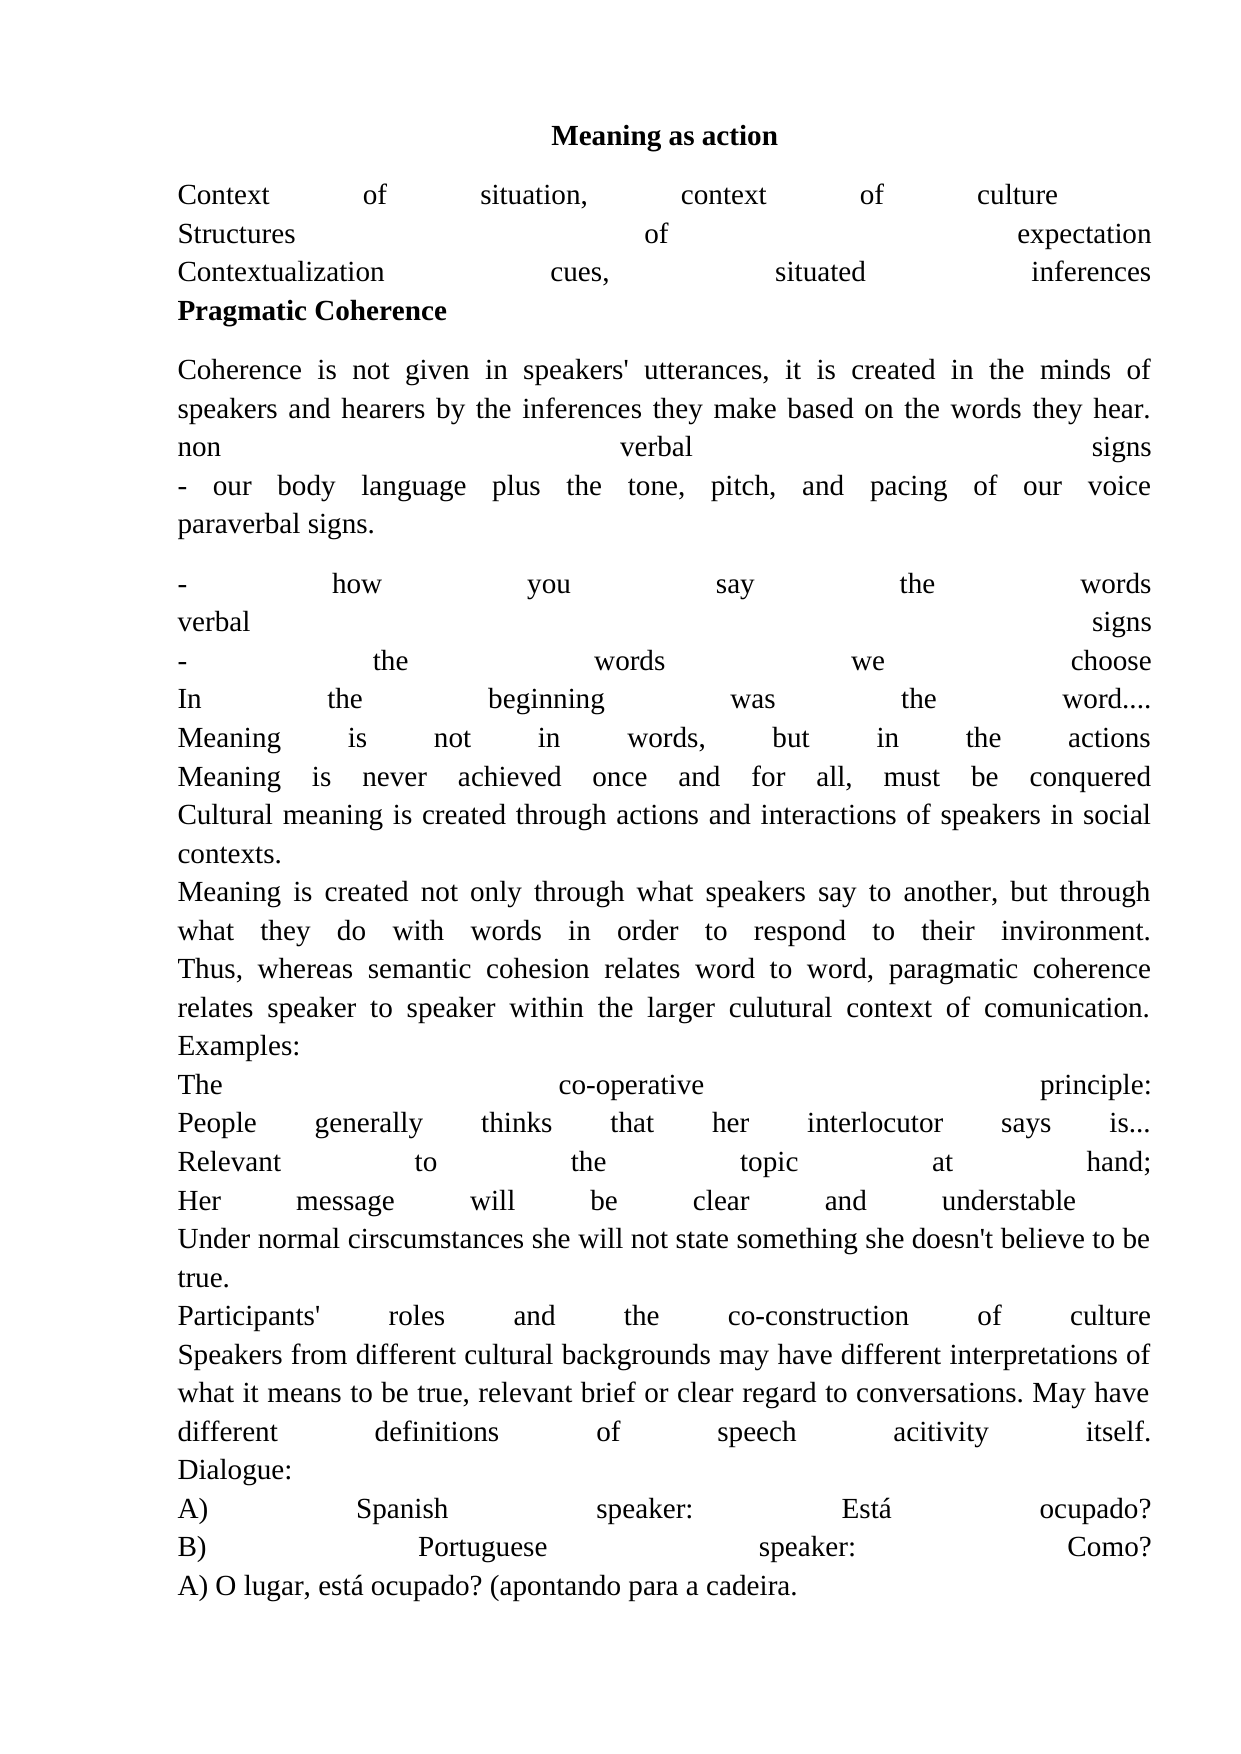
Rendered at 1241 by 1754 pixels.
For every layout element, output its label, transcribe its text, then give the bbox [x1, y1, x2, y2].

text Context of situation, context of culture Structures of expectation Contextualization cues, situated inferences Pragmatic Coherence [177, 177, 1152, 327]
text Meaning as action [177, 118, 1152, 152]
text - how you say the words verbal signs - the words we choose In the beginning was the word.... Meaning is not in words, but in the actions Meaning is never achieved once and for all, must be conquered Cultural meaning is created through actions and interactions of speakers in social contexts. Meaning is created not only through what speakers say to another, but through what they do with words in order to respond to their invironment. Thus, whereas semantic cohesion relates word to word, paragmatic coherence relates speaker to speaker within the larger culutural context of comunication. Examples: The co-operative principle: People generally thinks that her interlocutor says is... Relevant to the topic at hand; Her message will be clear and understable Under normal cirscumstances she will not state something she doesn't believe to be true. Participants' roles and the co-construction of culture Speakers from different cultural backgrounds may have different interpretations of what it means to be true, relevant brief or clear regard to conversations. May have different definitions of speech acitivity itself. Dialogue: A) Spanish speaker: Está ocupado? B) Portuguese speaker: Como? A) O lugar, está ocupado? (apontando para a cadeira. [177, 566, 1152, 1602]
text Coherence is not given in speakers' utterances, it is created in the minds of speakers and hearers by the inferences they make based on the words they hear. non verbal signs - our body language plus the tone, pitch, and pacing of our voice paraverbal signs. [177, 352, 1152, 540]
